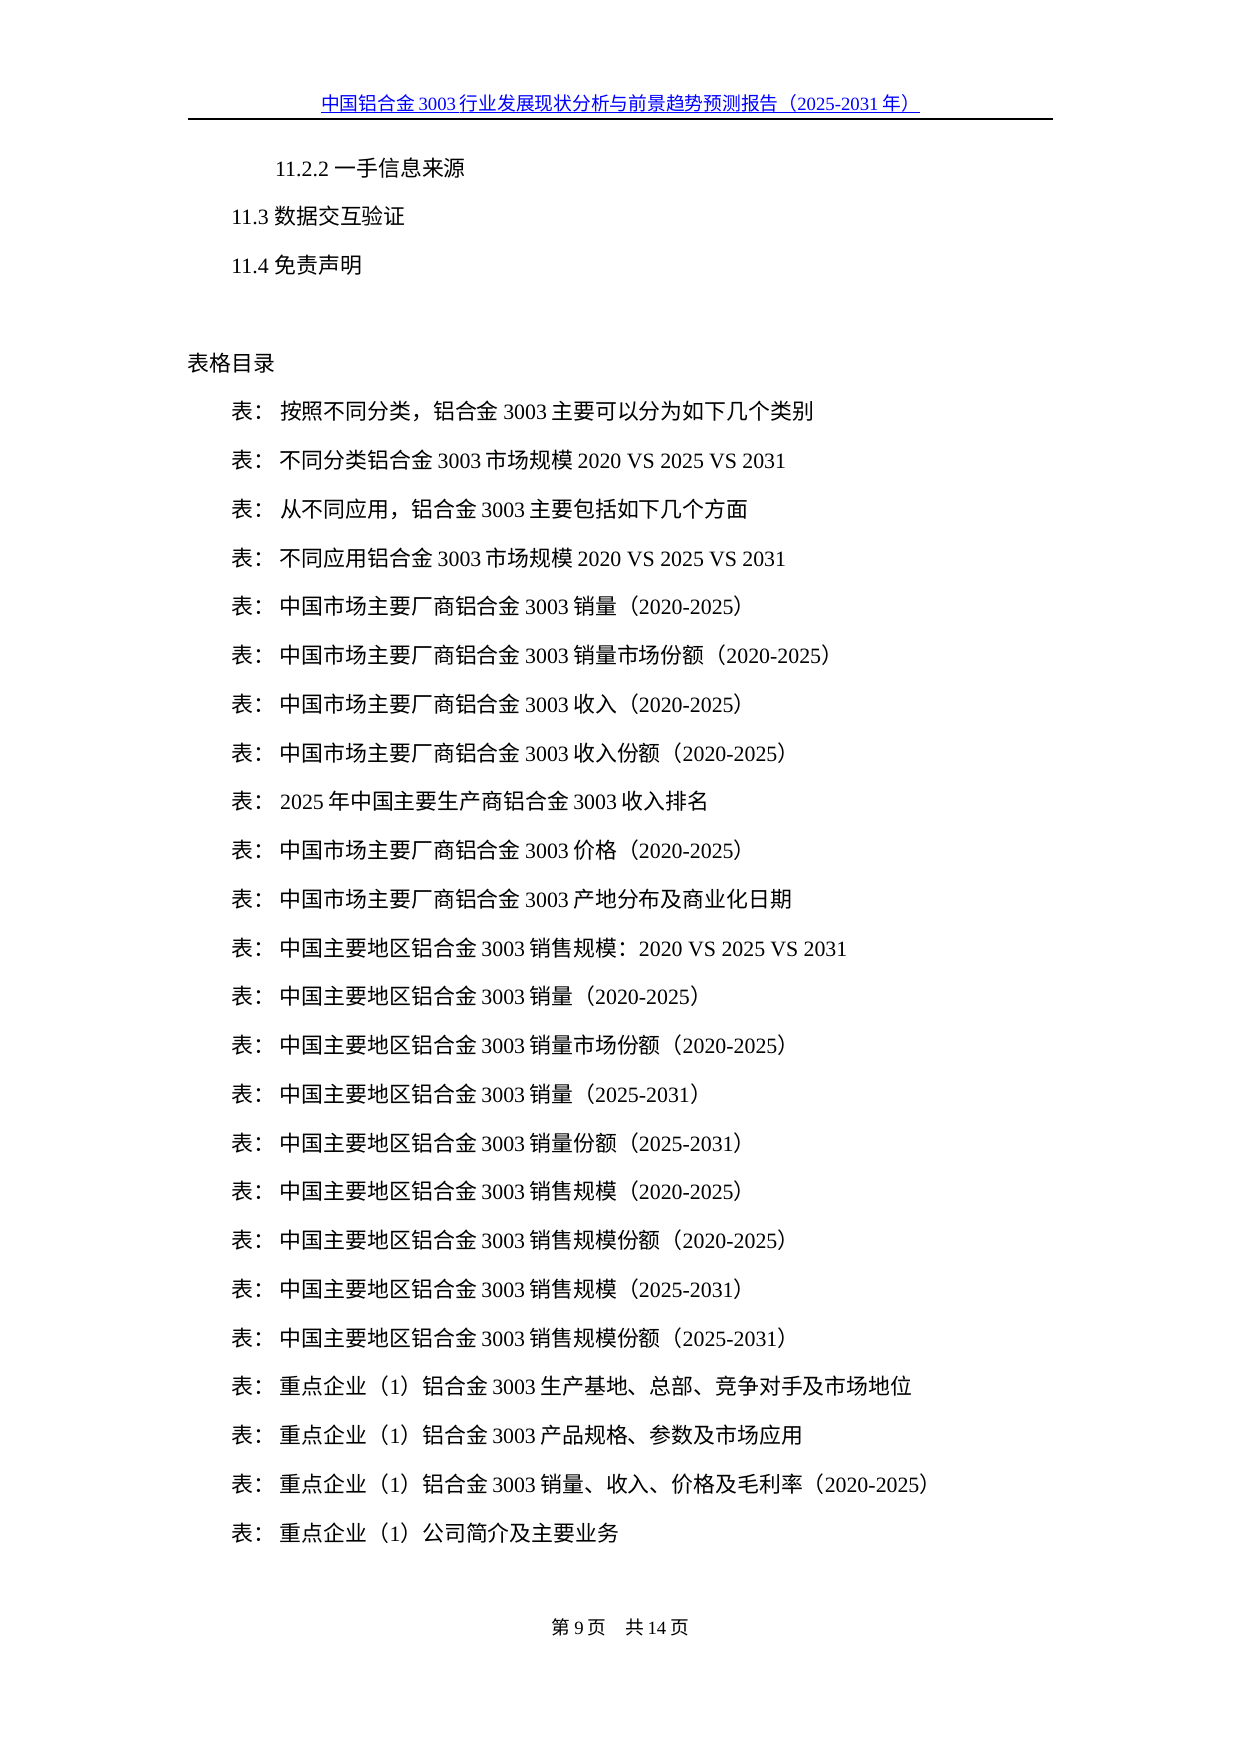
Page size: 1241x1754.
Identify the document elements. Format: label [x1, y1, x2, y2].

text [187, 150, 1053, 1548]
